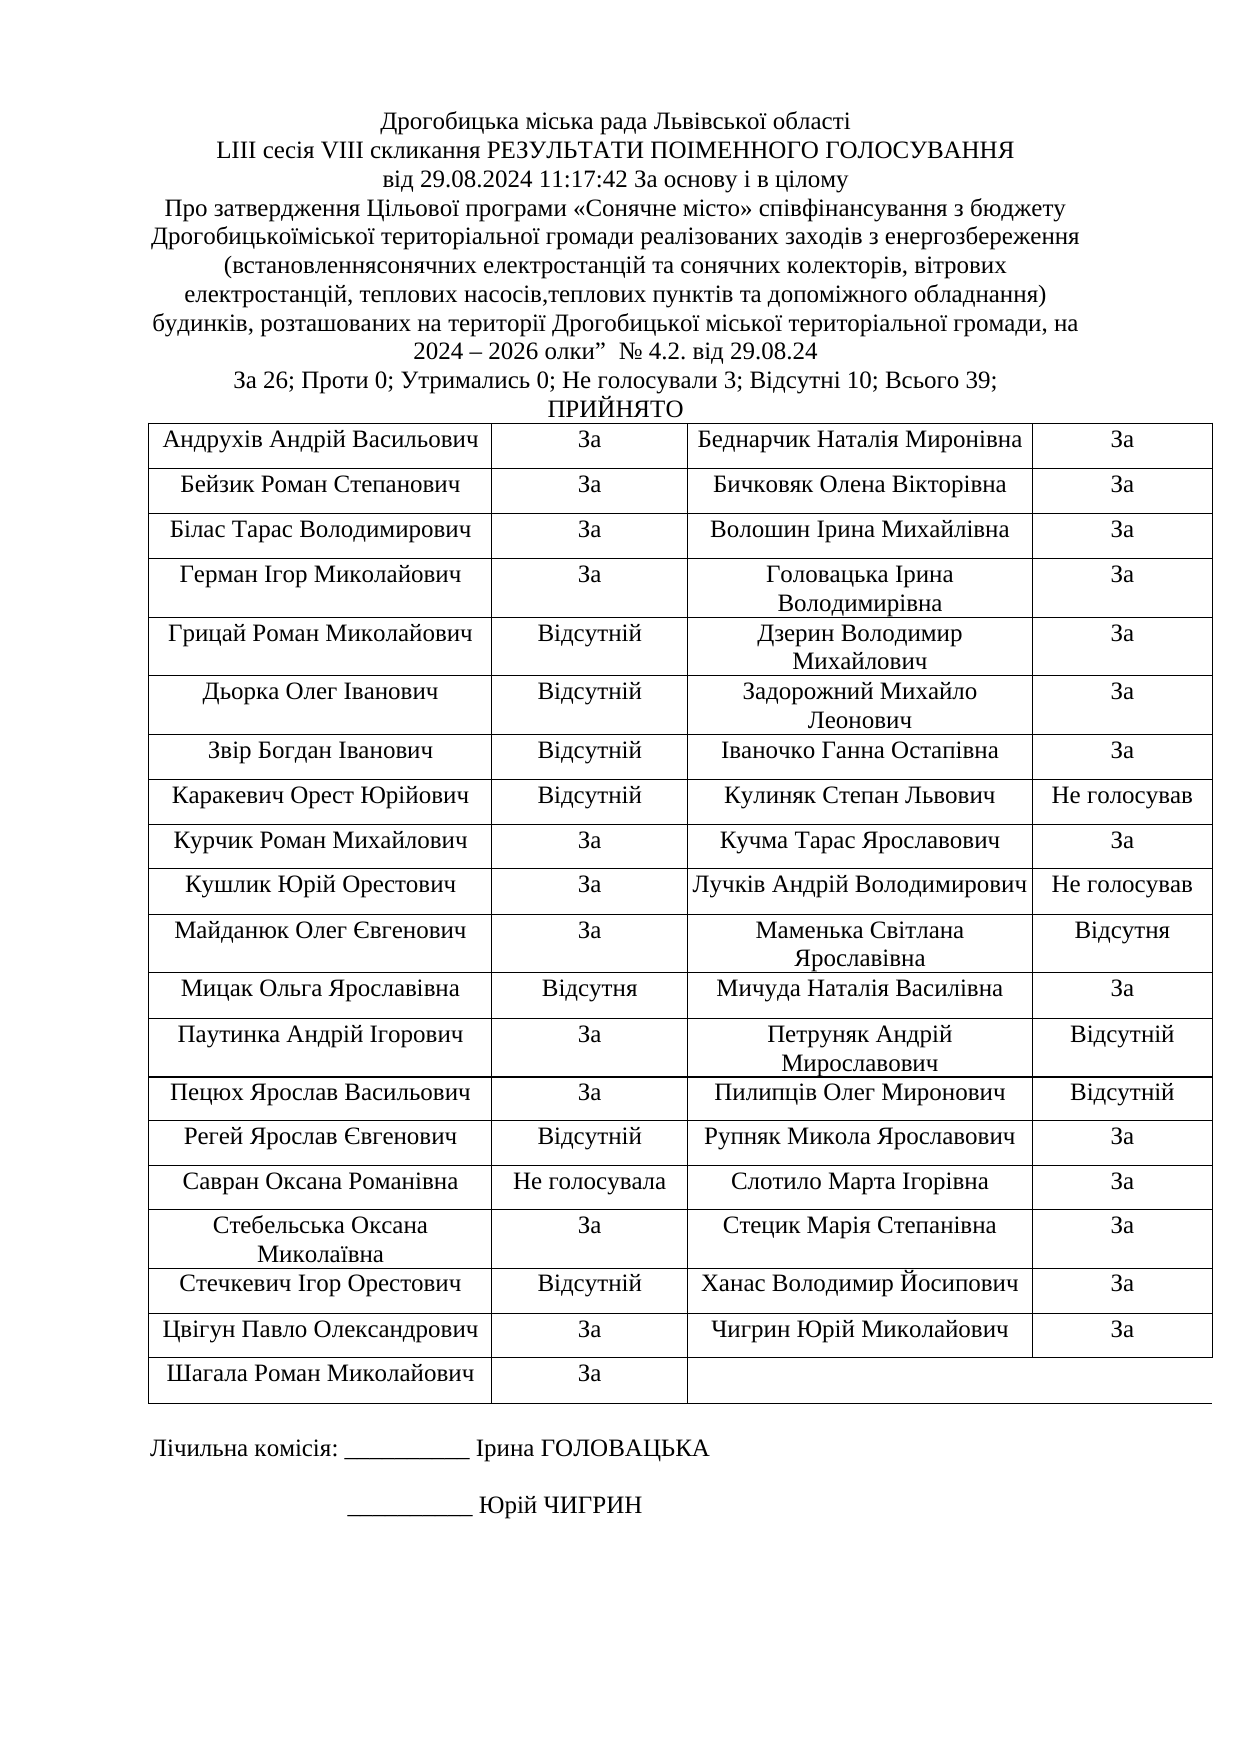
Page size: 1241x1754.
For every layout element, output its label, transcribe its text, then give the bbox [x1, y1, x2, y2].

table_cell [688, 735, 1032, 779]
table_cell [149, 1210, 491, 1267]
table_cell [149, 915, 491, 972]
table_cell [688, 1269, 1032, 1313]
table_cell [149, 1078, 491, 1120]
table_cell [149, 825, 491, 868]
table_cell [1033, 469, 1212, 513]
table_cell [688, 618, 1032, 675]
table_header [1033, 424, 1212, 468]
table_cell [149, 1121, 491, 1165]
text від 29.08.2024 11:17:42 За основу і в цілому [150, 164, 1081, 193]
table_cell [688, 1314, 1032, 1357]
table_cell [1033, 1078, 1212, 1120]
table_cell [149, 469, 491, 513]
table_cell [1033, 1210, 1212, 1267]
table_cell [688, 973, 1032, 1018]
text LIII сесія VIII скликання РЕЗУЛЬТАТИ ПОІМЕННОГО ГОЛОСУВАННЯ [150, 135, 1081, 164]
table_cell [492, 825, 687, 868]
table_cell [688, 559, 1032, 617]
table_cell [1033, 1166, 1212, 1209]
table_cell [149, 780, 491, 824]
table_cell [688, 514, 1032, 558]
text ПРИЙНЯТО [150, 394, 1081, 423]
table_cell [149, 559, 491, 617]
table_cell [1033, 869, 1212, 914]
text __________ Юрій ЧИГРИН [150, 1490, 1081, 1519]
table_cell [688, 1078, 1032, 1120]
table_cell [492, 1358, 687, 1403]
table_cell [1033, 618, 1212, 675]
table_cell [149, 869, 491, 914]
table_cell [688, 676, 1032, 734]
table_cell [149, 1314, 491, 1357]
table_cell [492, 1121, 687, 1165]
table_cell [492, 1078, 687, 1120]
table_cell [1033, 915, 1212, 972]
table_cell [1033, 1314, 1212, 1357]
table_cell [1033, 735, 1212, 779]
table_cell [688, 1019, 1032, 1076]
text Лічильна комісія: __________ Ірина ГОЛОВАЦЬКА [150, 1433, 1081, 1462]
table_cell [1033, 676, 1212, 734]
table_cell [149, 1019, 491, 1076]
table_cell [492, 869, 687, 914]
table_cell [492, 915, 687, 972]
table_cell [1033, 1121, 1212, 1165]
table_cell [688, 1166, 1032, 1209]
text Дрогобицька міська рада Львівської області [150, 106, 1081, 135]
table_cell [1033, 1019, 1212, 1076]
text За 26; Проти 0; Утримались 0; Не голосували 3; Відсутні 10; Всього 39; [150, 365, 1081, 394]
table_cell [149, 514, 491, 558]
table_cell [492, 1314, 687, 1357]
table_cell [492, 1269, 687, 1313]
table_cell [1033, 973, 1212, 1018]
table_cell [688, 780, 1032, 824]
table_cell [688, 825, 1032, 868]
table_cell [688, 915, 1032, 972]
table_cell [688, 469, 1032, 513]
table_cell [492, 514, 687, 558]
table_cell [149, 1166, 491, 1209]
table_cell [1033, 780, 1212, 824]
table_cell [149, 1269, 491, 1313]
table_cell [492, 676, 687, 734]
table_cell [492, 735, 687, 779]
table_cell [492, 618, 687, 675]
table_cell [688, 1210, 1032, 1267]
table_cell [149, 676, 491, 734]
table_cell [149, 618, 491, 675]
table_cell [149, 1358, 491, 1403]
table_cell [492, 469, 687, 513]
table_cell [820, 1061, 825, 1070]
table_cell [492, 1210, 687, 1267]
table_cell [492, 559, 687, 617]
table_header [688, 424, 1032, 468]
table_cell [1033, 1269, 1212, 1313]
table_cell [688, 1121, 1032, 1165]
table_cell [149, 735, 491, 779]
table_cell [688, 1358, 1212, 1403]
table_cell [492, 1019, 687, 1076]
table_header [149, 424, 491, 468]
text Про затвердження Цільової програми «Сонячне місто» співфінансування з бюджету Дрогобицькоїміської територіальної громади реалізованих заходів з енергозбереження (встановленнясонячних електростанцій та сонячних колекторів, вітрових електростанцій, теплових насосів,теплових пунктів та допоміжного обладнання) будинків, розташованих на території Дрогобицької міської територіальної громади, на 2024 – 2026 олки” № 4.2. від 29.08.24 [150, 193, 1081, 365]
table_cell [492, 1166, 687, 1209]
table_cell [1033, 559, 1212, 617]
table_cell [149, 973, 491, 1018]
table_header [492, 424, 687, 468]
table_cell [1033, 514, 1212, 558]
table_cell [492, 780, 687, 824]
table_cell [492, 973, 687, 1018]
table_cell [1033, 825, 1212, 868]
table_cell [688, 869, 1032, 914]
